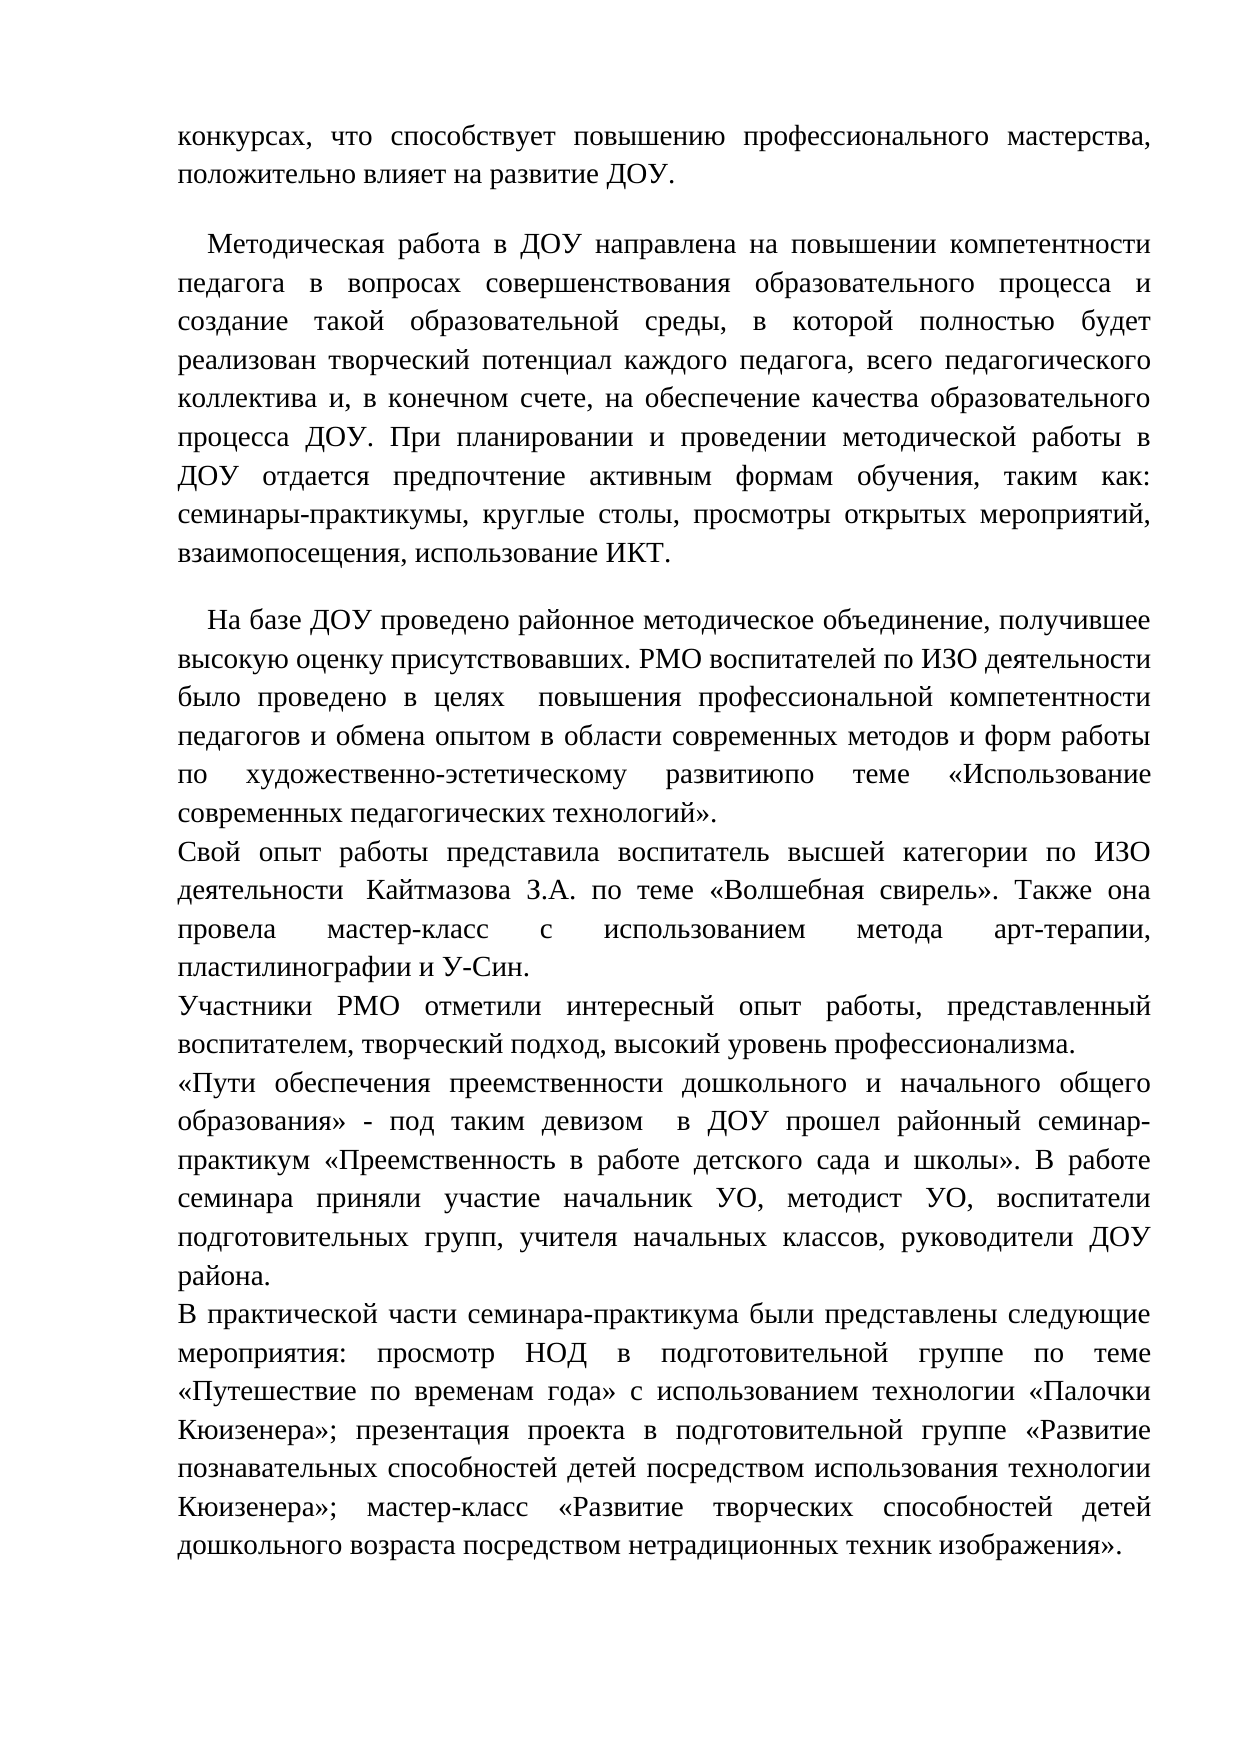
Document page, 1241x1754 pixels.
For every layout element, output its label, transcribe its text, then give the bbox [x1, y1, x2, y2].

text Участники РМО отметили интересный опыт работы, представленный воспитателем, творческий подход, высокий уровень профессионализма. [177, 879, 1152, 952]
text В целом, гости высоко оценили хорошую подготовку и актуальность данных мероприятий. [177, 1535, 1152, 1607]
text На базе ДОУ проведено районное методическое объединение, получившее высокую оценку присутствовавших. РМО воспитателей по ИЗО деятельности было проведено в целях повышения профессиональной компетентности педагогов и обмена опытом в области современных методов и форм работы по художественно-эстетическому развитиюпо теме «Использование современных педагогических технологий». [177, 494, 1152, 720]
text Методическая работа в ДОУ направлена на повышении компетентности педагога в вопросах совершенствования образовательного процесса и создание такой образовательной среды, в которой полностью будет реализован творческий потенциал каждого педагога, всего педагогического коллектива и, в конечном счете, на обеспечение качества образовательного процесса ДОУ. При планировании и проведении методической работы в ДОУ отдается предпочтение активным формам обучения, таким как: семинары-практикумы, круглые столы, просмотры открытых мероприятий, взаимопосещения, использование ИКТ. [177, 118, 1152, 460]
text В практической части семинара-практикума были представлены следующие мероприятия: просмотр НОД в подготовительной группе по теме «Путешествие по временам года» с использованием технологии «Палочки Кюизенера»; презентация проекта в подготовительной группе «Развитие познавательных способностей детей посредством использования технологии Кюизенера»; мастер-класс «Развитие творческих способностей детей дошкольного возраста посредством нетрадиционных техник изображения». [177, 1188, 1152, 1453]
text Цель данного мероприятия заключалась в выработке общего механизма по взаимодействию ДОУ и школы. [177, 1458, 1152, 1530]
text Свой опыт работы представила воспитатель высшей категории по ИЗО деятельности Кайтмазова З.А. по теме «Волшебная свирель». Также она провела мастер-класс с использованием метода арт-терапии, пластилинографии и У-Син. [177, 725, 1152, 874]
text «Пути обеспечения преемственности дошкольного и начального общего образования» - под таким девизом в ДОУ прошел районный семинар-практикум «Преемственность в работе детского сада и школы». В работе семинара приняли участие начальник УО, методист УО, воспитатели подготовительных групп, учителя начальных классов, руководители ДОУ района. [177, 957, 1152, 1183]
